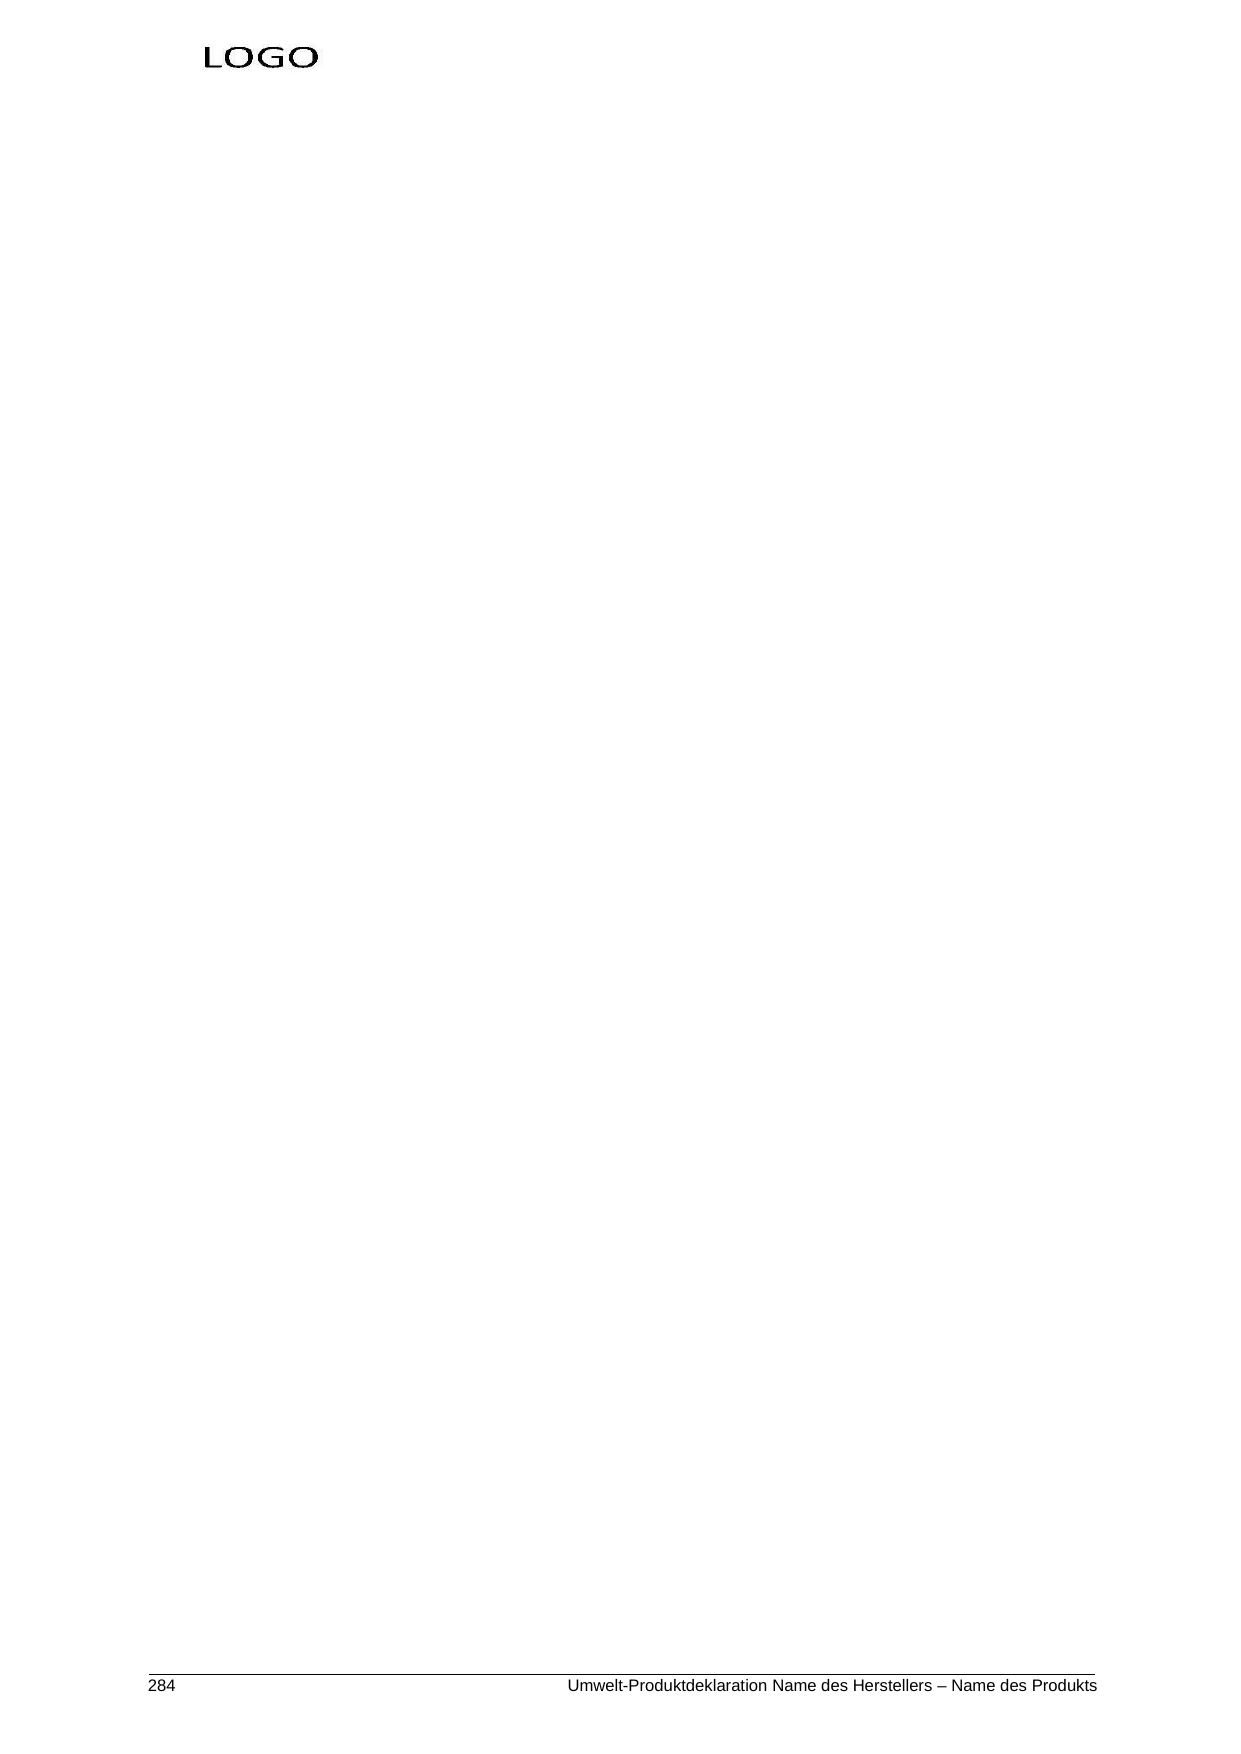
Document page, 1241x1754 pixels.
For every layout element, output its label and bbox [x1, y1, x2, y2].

picture [148, 14, 622, 103]
